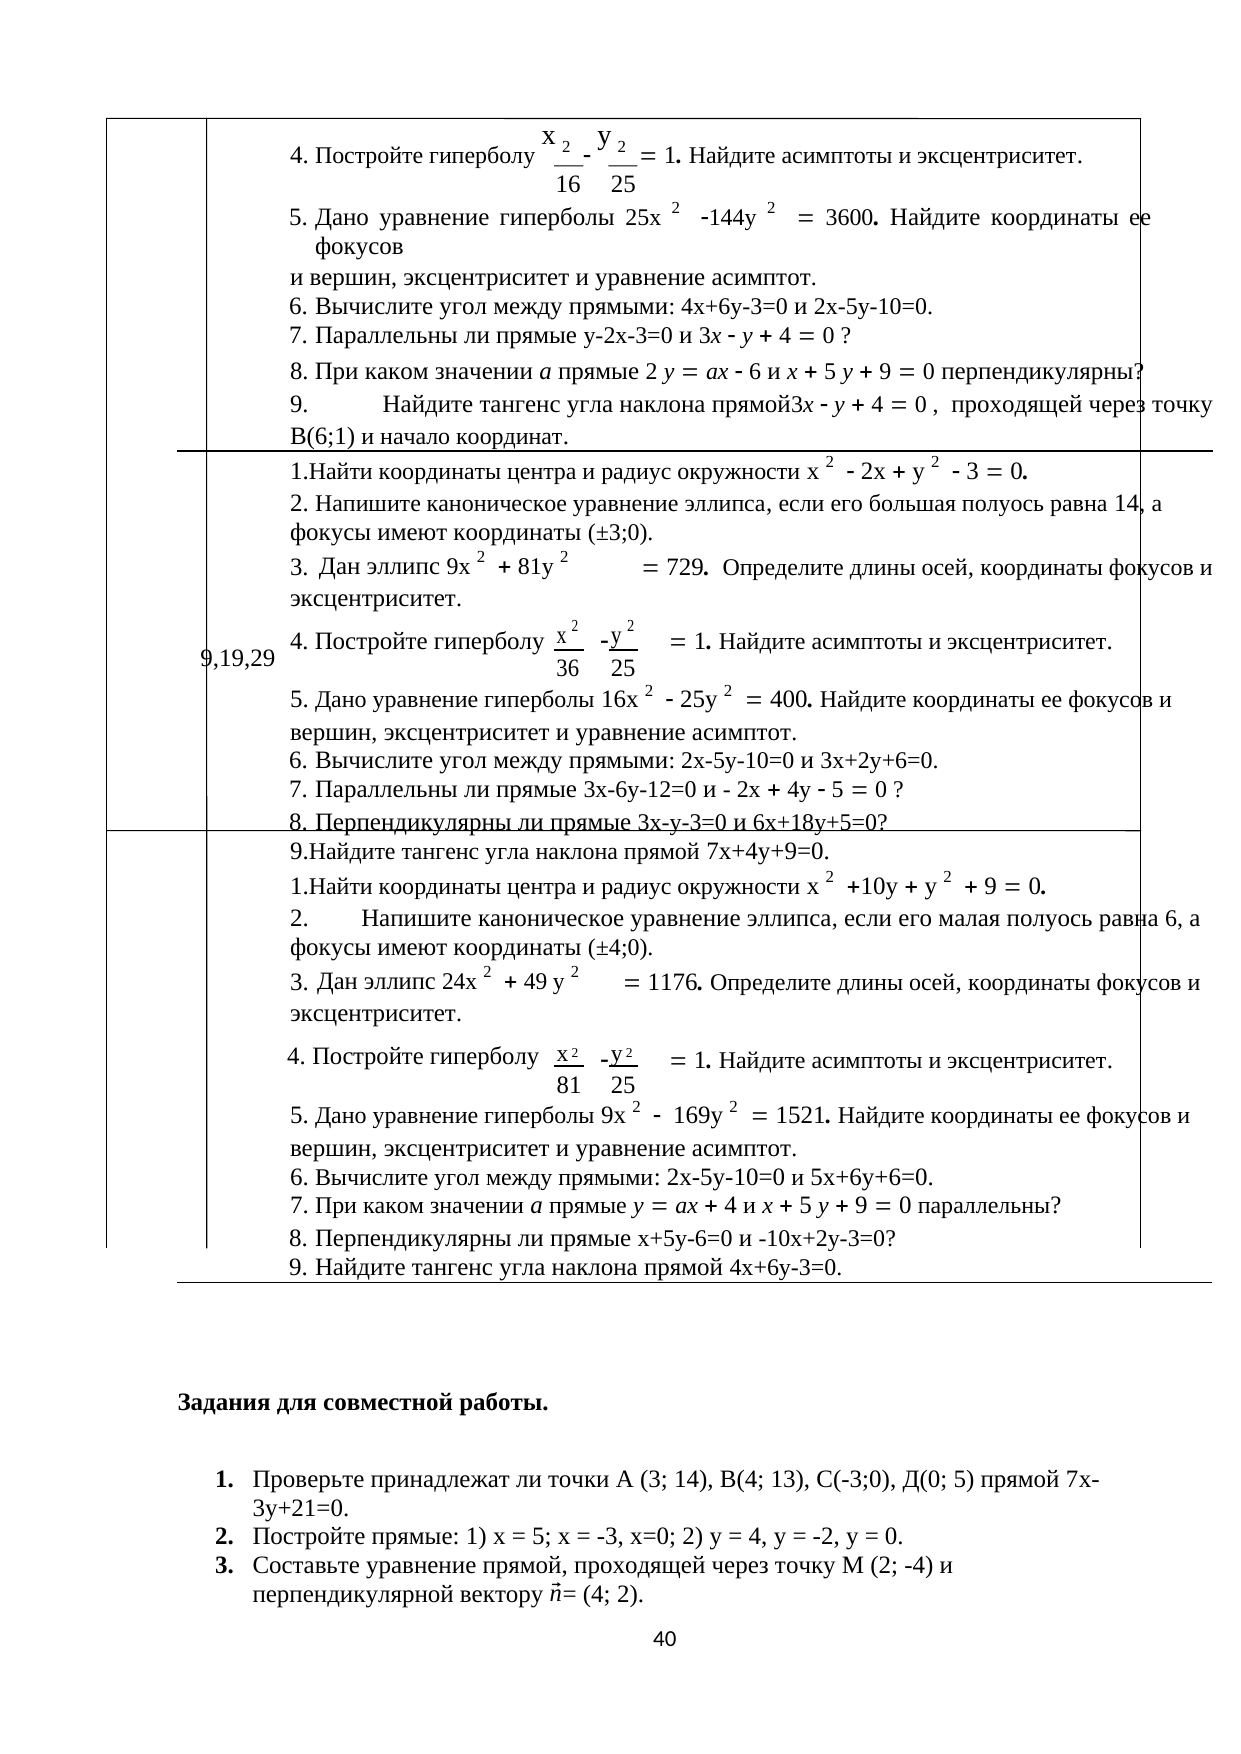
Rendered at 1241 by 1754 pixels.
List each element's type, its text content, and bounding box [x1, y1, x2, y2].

text 6. Вычислите угол между прямыми: 2x-5y-10=0 и 5x+6y+6=0. [290, 1162, 1152, 1190]
list Вычислите угол между прямыми: 4x+6y-3=0 и 2x-5y-10=0. [289, 291, 1152, 320]
text Задания для совместной работы. [177, 1387, 1152, 1416]
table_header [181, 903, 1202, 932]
list 25 [555, 174, 1152, 197]
text 7. При каком значении a прямые y  ax  4 и x  5 y  9  0 параллельны? [290, 1190, 1152, 1219]
list Дано уравнение гиперболы 25x 2 144y 2  3600. Найдите координаты ее фокусов [289, 198, 1152, 260]
list Параллельны ли прямые 3x-6y-12=0 и - 2x  4y  5  0 ? [289, 774, 1152, 803]
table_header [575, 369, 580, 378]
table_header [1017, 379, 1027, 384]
list Перпендикулярны ли прямые x+5y-6=0 и -10x+2y-3=0? [289, 1223, 1152, 1252]
text вершин, эксцентриситет и уравнение асимптот. [290, 717, 1152, 745]
list Найдите тангенс угла наклона прямой 4x+6y-3=0. [289, 1252, 1152, 1281]
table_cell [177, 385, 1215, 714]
list Постройте прямые: 1) x = 5; x = -3, x=0; 2) y = 4, y = -2, y = 0. [215, 1521, 1152, 1550]
text 9.Найдите тангенс угла наклона прямой 7x+4y+9=0. [290, 836, 1152, 864]
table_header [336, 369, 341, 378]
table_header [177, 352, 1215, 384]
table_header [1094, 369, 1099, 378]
text 1.Найти координаты центра и радиус окружности x 2 10y  y 2  9  0. [290, 867, 1152, 901]
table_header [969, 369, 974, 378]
list Проверьте принадлежат ли точки А (3; 14), В(4; 13), С(-3;0), Д(0; 5) прямой 7x-3y+21=0. [215, 1464, 1152, 1521]
text 4. Постройте гиперболу x 2  y 2  1. Найдите асимптоты и эксцентриситет. [290, 118, 1152, 174]
list Составьте уравнение прямой, проходящей через точку М (2; -4) и перпендикулярной вектору = (4; 2). [215, 1550, 1152, 1608]
list Параллельны ли прямые y-2x-3=0 и 3x  y  4  0 ? [289, 320, 1152, 349]
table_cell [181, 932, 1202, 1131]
text вершин, эксцентриситет и уравнение асимптот. [290, 1133, 1152, 1162]
text и вершин, эксцентриситет и уравнение асимптот. [290, 262, 1152, 291]
list Вычислите угол между прямыми: 2x-5y-10=0 и 3x+2y+6=0. [289, 745, 1152, 774]
list Перпендикулярны ли прямые 3x-y-3=0 и 6x+18y+5=0? [289, 807, 1152, 836]
